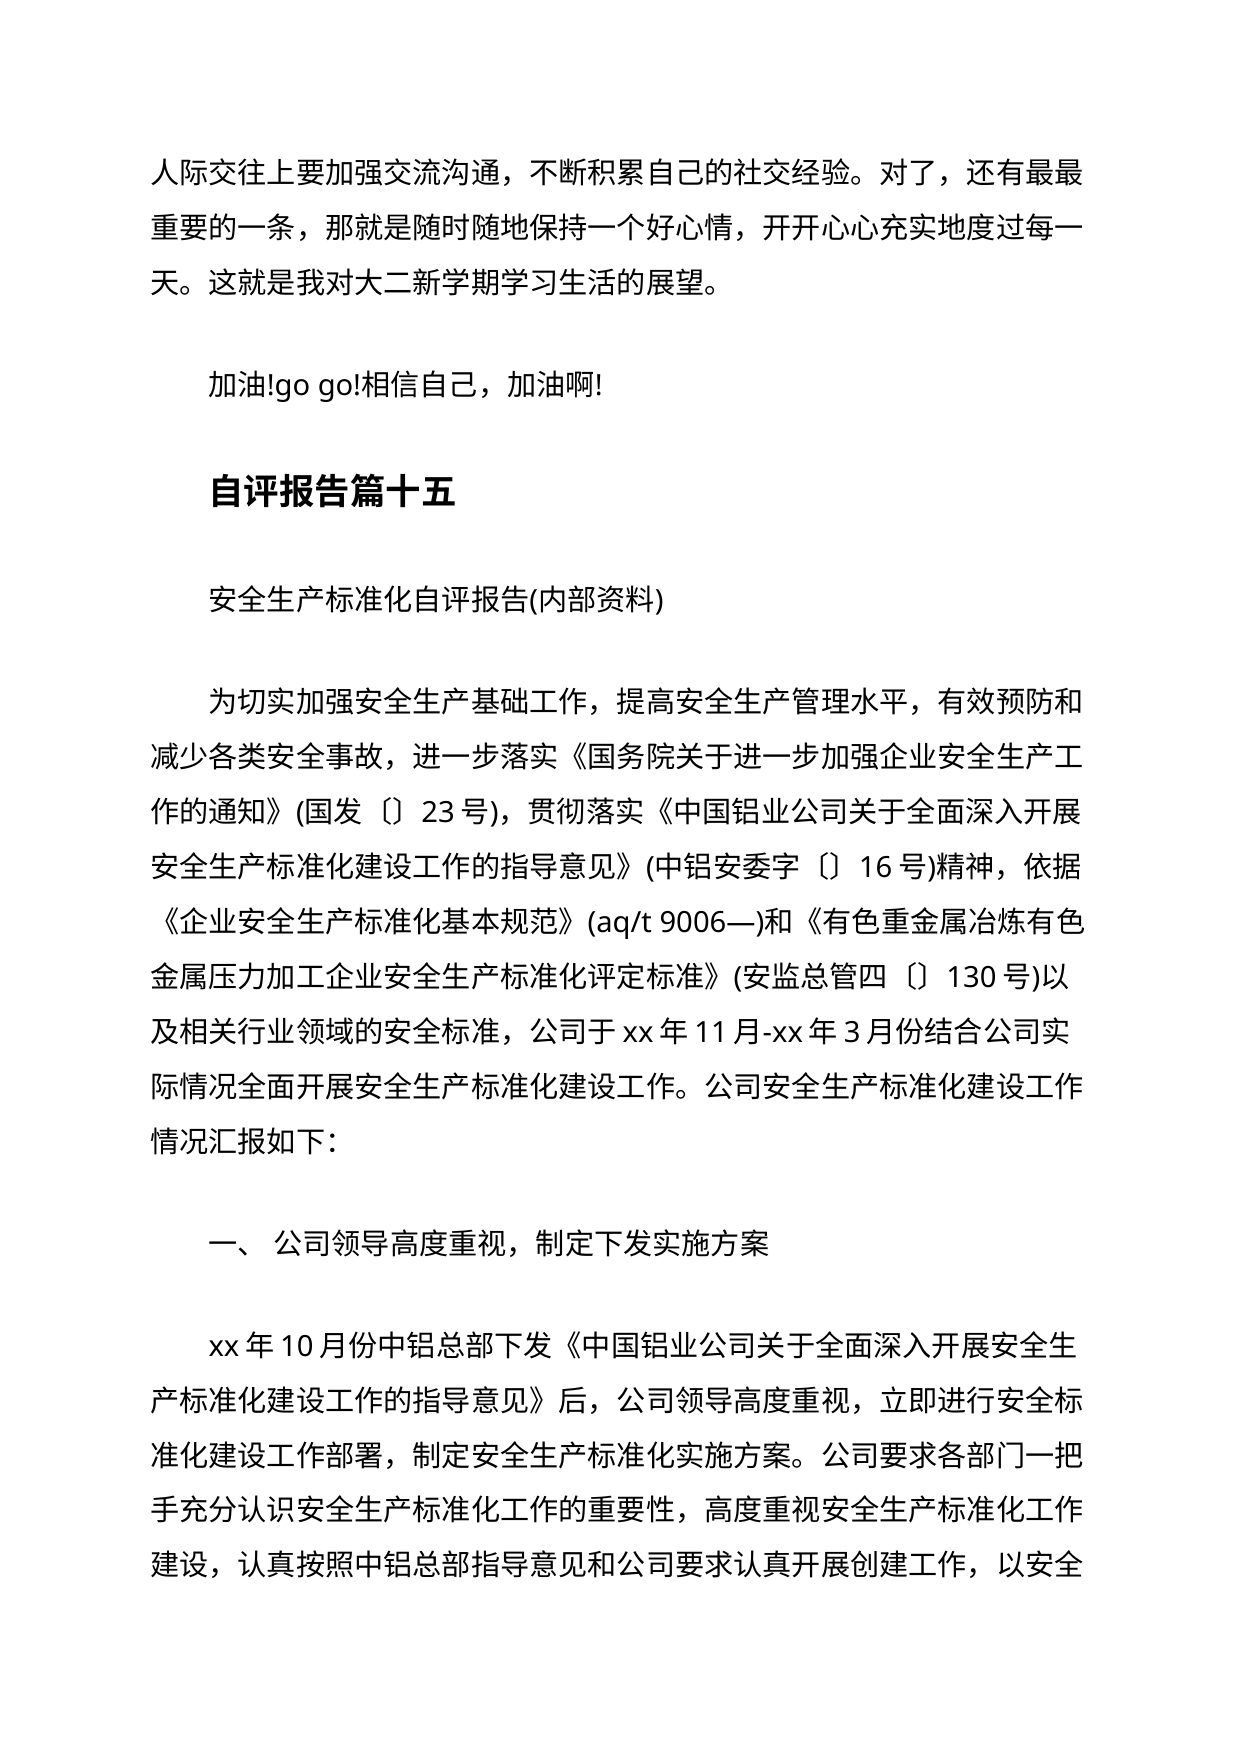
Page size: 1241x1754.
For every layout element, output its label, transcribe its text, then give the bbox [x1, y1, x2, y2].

text 一、 公司领导高度重视，制定下发实施方案 [150, 1220, 1090, 1263]
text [150, 150, 1090, 302]
text 为切实加强安全生产基础工作，提高安全生产管理水平，有效预防和减少各类安全事故，进一步落实《国务院关于进一步加强企业安全生产工作的通知》(国发〔〕23号)，贯彻落实《中国铝业公司关于全面深入开展安全生产标准化建设工作的指导意见》(中铝安委字〔〕16号)精神，依据《企业安全生产标准化基本规范》(aq/t 9006—)和《有色重金属冶炼有色金属压力加工企业安全生产标准化评定标准》(安监总管四〔〕130号)以及相关行业领域的安全标准，公司于xx年11月-xx年3月份结合公司实际情况全面开展安全生产标准化建设工作。公司安全生产标准化建设工作情况汇报如下： [150, 679, 1090, 1161]
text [150, 1322, 1090, 1584]
text 安全生产标准化自评报告(内部资料) [150, 577, 1090, 619]
text 自评报告篇十五 [150, 463, 1090, 515]
text 加油!go go!相信自己，加油啊! [150, 362, 1090, 404]
